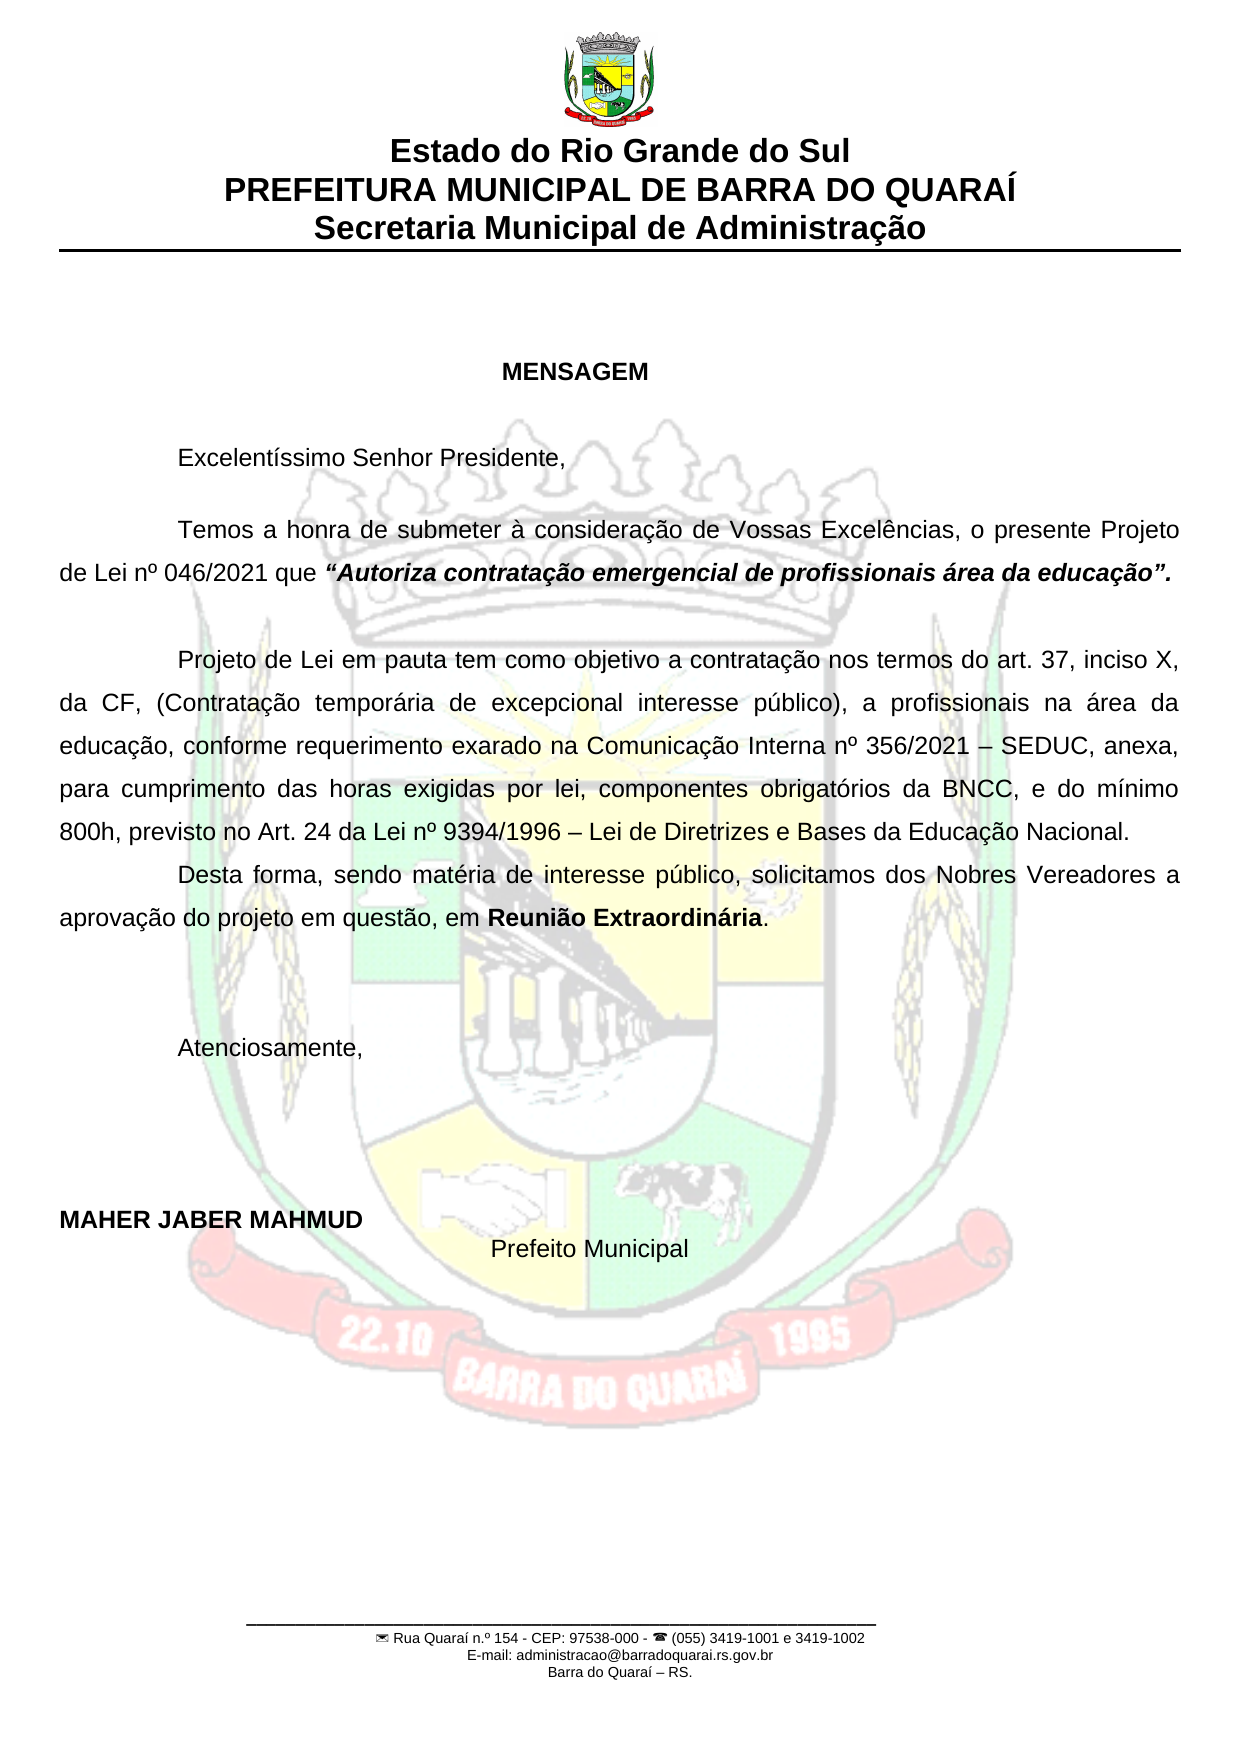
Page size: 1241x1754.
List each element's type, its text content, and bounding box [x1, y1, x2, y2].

text Temos a honra de submeter à consideração de Vossas Excelências, o presente Projeto de Lei nº 046/2021 que “Autoriza contratação emergencial de profissionais área da educação”. [59, 515, 1181, 587]
text Desta forma, sendo matéria de interesse público, solicitamos dos Nobres Vereadores a aprovação do projeto em questão, em Reunião Extraordinária. [59, 860, 1181, 932]
text Prefeito Municipal [354, 1234, 1181, 1263]
picture [564, 32, 658, 127]
text Projeto de Lei em pauta tem como objetivo a contratação nos termos do art. 37, inciso X, da CF, (Contratação temporária de excepcional interesse público), a profissionais na área da educação, conforme requerimento exarado na Comunicação Interna nº 356/2021 – SEDUC, anexa, para cumprimento das horas exigidas por lei, componentes obrigatórios da BNCC, e do mínimo 800h, previsto no Art. 24 da Lei nº 9394/1996 – Lei de Diretrizes e Bases da Educação Nacional. [59, 645, 1181, 846]
text MAHER JABER MAHMUD [59, 1205, 1181, 1234]
text Atenciosamente, [59, 1033, 1181, 1062]
text MENSAGEM [295, 357, 1181, 386]
text Excelentíssimo Senhor Presidente, [177, 443, 1224, 472]
